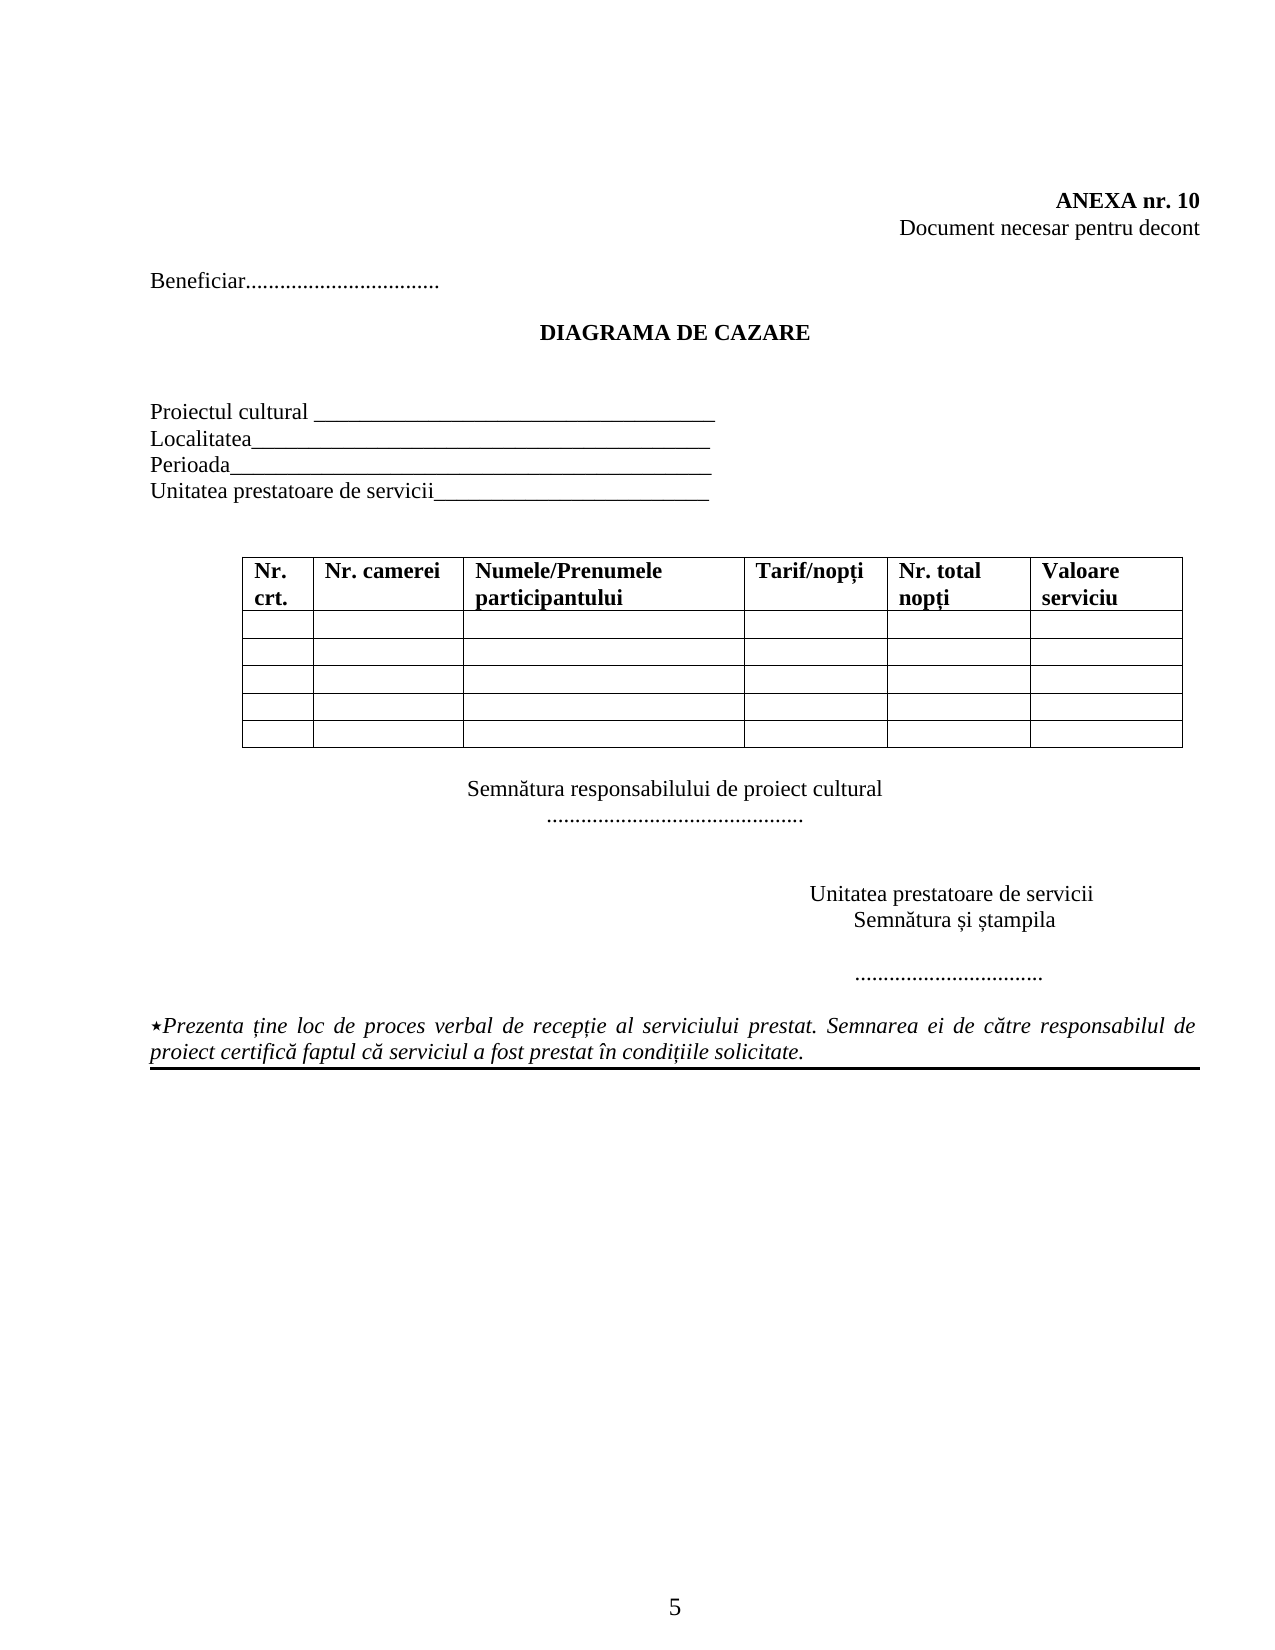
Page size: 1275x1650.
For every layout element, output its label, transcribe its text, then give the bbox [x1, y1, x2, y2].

table_cell [888, 694, 1030, 720]
table_cell [464, 721, 744, 747]
text Beneficiar.................................. [150, 267, 1200, 293]
table_header Tarif/nopți [745, 558, 887, 610]
text Localitatea________________________________________ [150, 425, 1200, 451]
table_cell [888, 639, 1030, 665]
table_cell [888, 611, 1030, 638]
text Semnătura responsabilului de proiect cultural [150, 775, 1200, 801]
table_cell [745, 694, 887, 720]
table_header Nr. camerei [314, 558, 463, 610]
table_cell [888, 721, 1030, 747]
table_cell [314, 694, 463, 720]
text Perioada__________________________________________ [150, 451, 1200, 477]
text Proiectul cultural ___________________________________ [150, 398, 1200, 425]
table_header Nr. total nopți [888, 558, 1030, 610]
table_cell [1031, 694, 1182, 720]
table_cell [464, 694, 744, 720]
text Unitatea prestatoare de servicii [150, 880, 1200, 906]
text ٭Prezenta ține loc de proces verbal de recepție al serviciului prestat. Semnarea ei de către responsabilul de proiect certifică faptul că serviciul a fost prestat în condițiile solicitate. [150, 1012, 1200, 1067]
table_cell [243, 721, 313, 747]
table_header Valoare serviciu [1031, 558, 1182, 610]
table_cell [745, 666, 887, 692]
table_cell [745, 611, 887, 638]
text Document necesar pentru decont [150, 214, 1200, 240]
table_header Nr. crt. [243, 558, 313, 610]
table_cell [745, 721, 887, 747]
table_cell [1031, 611, 1182, 638]
table_cell [1031, 639, 1182, 665]
table_cell [464, 611, 744, 638]
table_cell [888, 666, 1030, 692]
table_header Numele/Prenumele participantului [464, 558, 744, 610]
table_cell [243, 694, 313, 720]
table_cell [314, 639, 463, 665]
table_cell [314, 666, 463, 692]
text ANEXA nr. 10 [150, 188, 1200, 214]
text DIAGRAMA DE CAZARE [150, 319, 1200, 346]
table_cell [243, 639, 313, 665]
text ................................. [150, 959, 1200, 986]
table_cell [314, 721, 463, 747]
table_cell [314, 611, 463, 638]
table_cell [243, 611, 313, 638]
text Semnătura și ștampila [150, 906, 1200, 933]
table_cell [1031, 721, 1182, 747]
text Unitatea prestatoare de servicii________________________ [150, 477, 1200, 504]
table_cell [745, 639, 887, 665]
table_cell [464, 639, 744, 665]
table_cell [1031, 666, 1182, 692]
table_cell [243, 666, 313, 692]
text ............................................. [150, 801, 1200, 827]
table_cell [464, 666, 744, 692]
